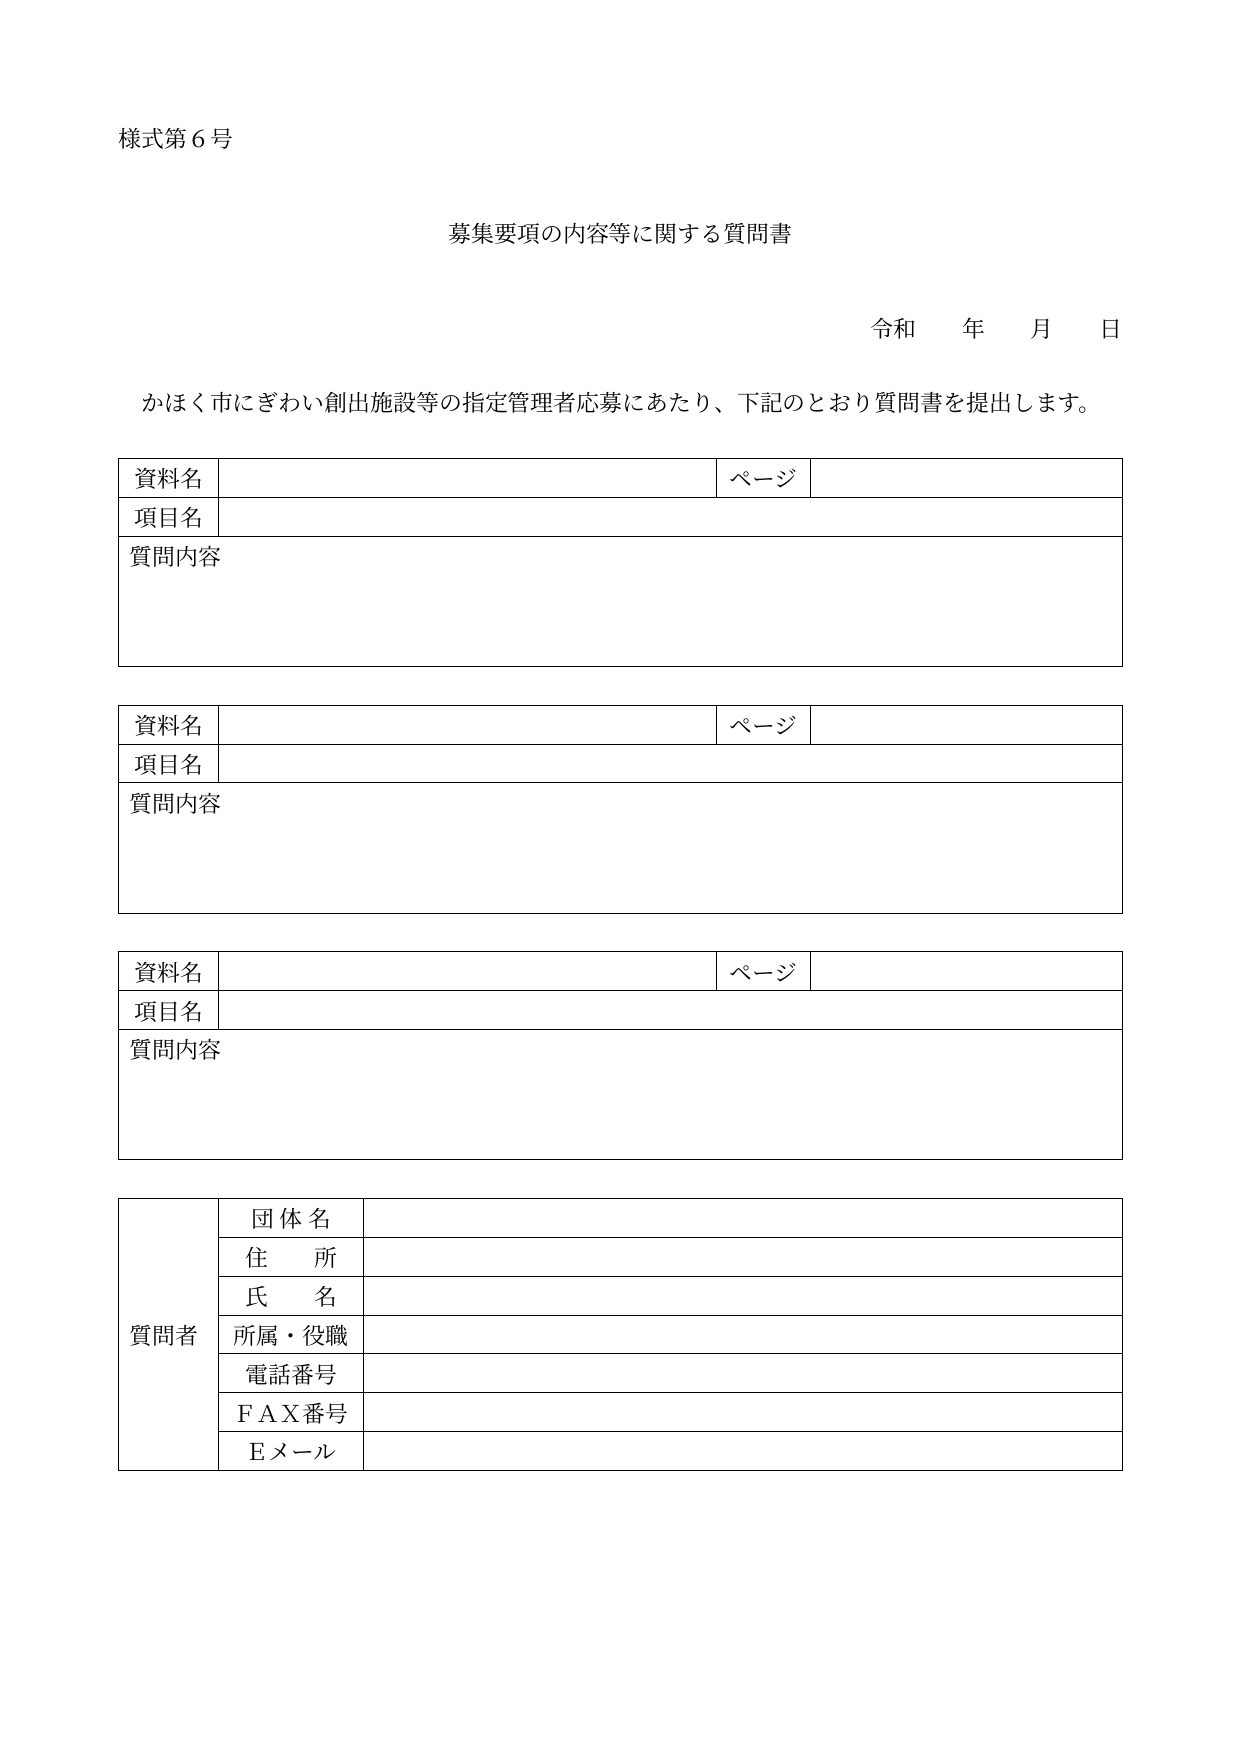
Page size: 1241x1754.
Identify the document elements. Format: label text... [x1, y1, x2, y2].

table_cell [364, 1238, 1122, 1276]
table_header [811, 459, 1122, 497]
table_header [219, 706, 716, 743]
text かほく市にぎわい創出施設等の指定管理者応募にあたり、下記のとおり質問書を提出します。 [118, 382, 1122, 420]
table_header [219, 459, 716, 497]
table_cell [364, 1277, 1122, 1314]
table_cell 項目名 [119, 498, 218, 536]
table_header 団 体 名 [219, 1199, 363, 1237]
table_cell ＦＡＸ番号 [219, 1393, 363, 1431]
table_cell 項目名 [119, 991, 218, 1029]
table_cell [219, 991, 1122, 1029]
table_cell [364, 1354, 1122, 1392]
table_cell 質問内容 [119, 1030, 1122, 1159]
table_header [364, 1199, 1122, 1237]
table_cell 質問内容 [119, 537, 1122, 666]
table_cell [364, 1393, 1122, 1431]
table_cell Ｅメール [219, 1432, 363, 1470]
table_header 質問者 [119, 1199, 218, 1470]
text 令和 年 月 日 [118, 312, 1122, 344]
table_header ページ [717, 459, 810, 497]
table_header [219, 952, 716, 990]
table_cell 住 所 [219, 1238, 363, 1276]
table_cell [219, 745, 1122, 782]
table_header 資料名 [119, 952, 218, 990]
table_cell 電話番号 [219, 1354, 363, 1392]
table_cell 氏 名 [219, 1277, 363, 1314]
table_header 資料名 [119, 706, 218, 743]
table_cell [364, 1432, 1122, 1470]
table_header ページ [717, 706, 810, 743]
table_cell 項目名 [119, 745, 218, 782]
text 募集要項の内容等に関する質問書 [118, 216, 1122, 249]
table_cell 所属・役職 [219, 1316, 363, 1353]
table_cell 質問内容 [119, 783, 1122, 912]
table_header ページ [717, 952, 810, 990]
table_cell [364, 1316, 1122, 1353]
table_cell [219, 498, 1122, 536]
table_header [811, 952, 1122, 990]
table_header [811, 706, 1122, 743]
table_header 資料名 [119, 459, 218, 497]
text 様式第６号 [118, 121, 1122, 154]
